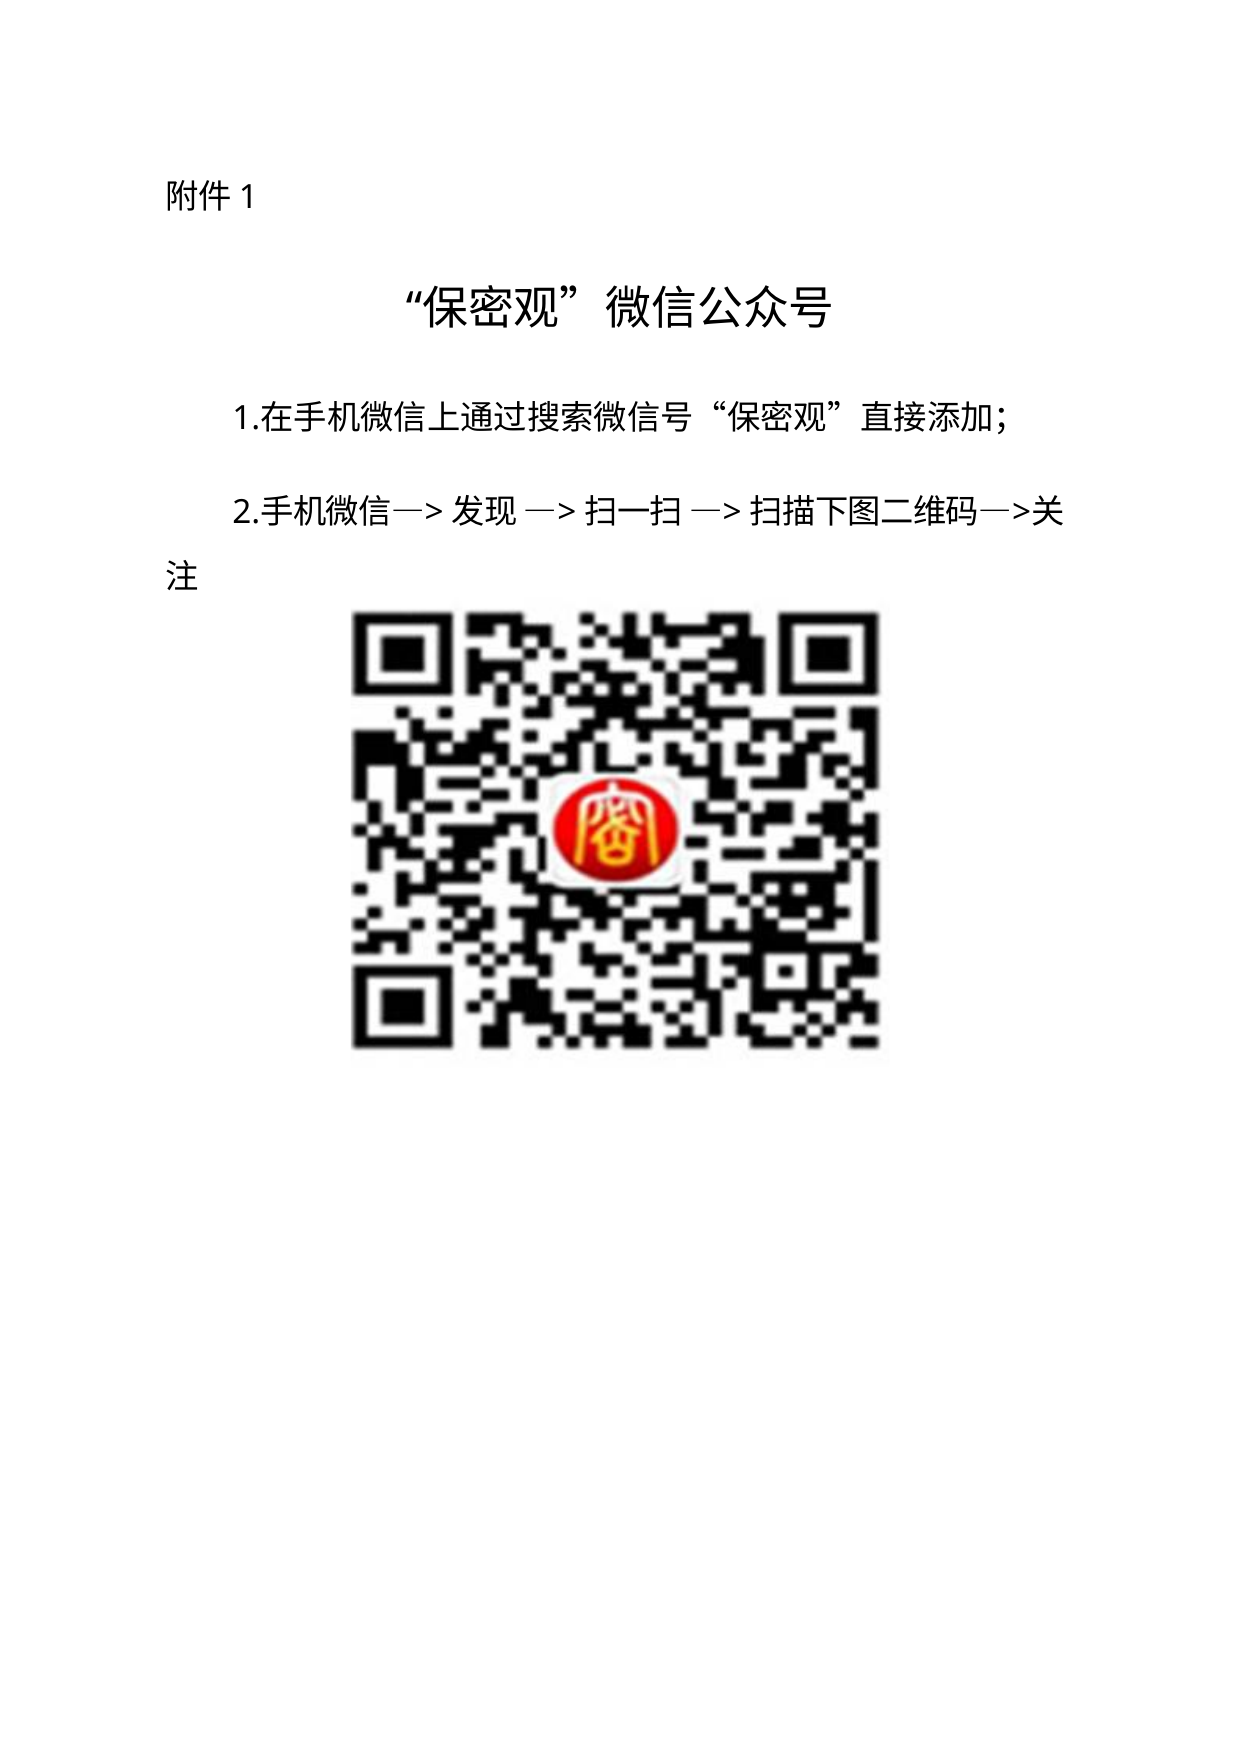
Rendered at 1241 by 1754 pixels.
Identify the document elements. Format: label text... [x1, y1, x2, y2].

text 2.手机微信—> 发现 —> 扫一扫 —> 扫描下图二维码—>关注 [165, 477, 1075, 607]
text “保密观”微信公众号 [165, 256, 1075, 354]
text 1.在手机微信上通过搜索微信号“保密观”直接添加； [165, 383, 1075, 448]
text 附件1 [165, 162, 1075, 227]
picture [350, 597, 890, 1068]
